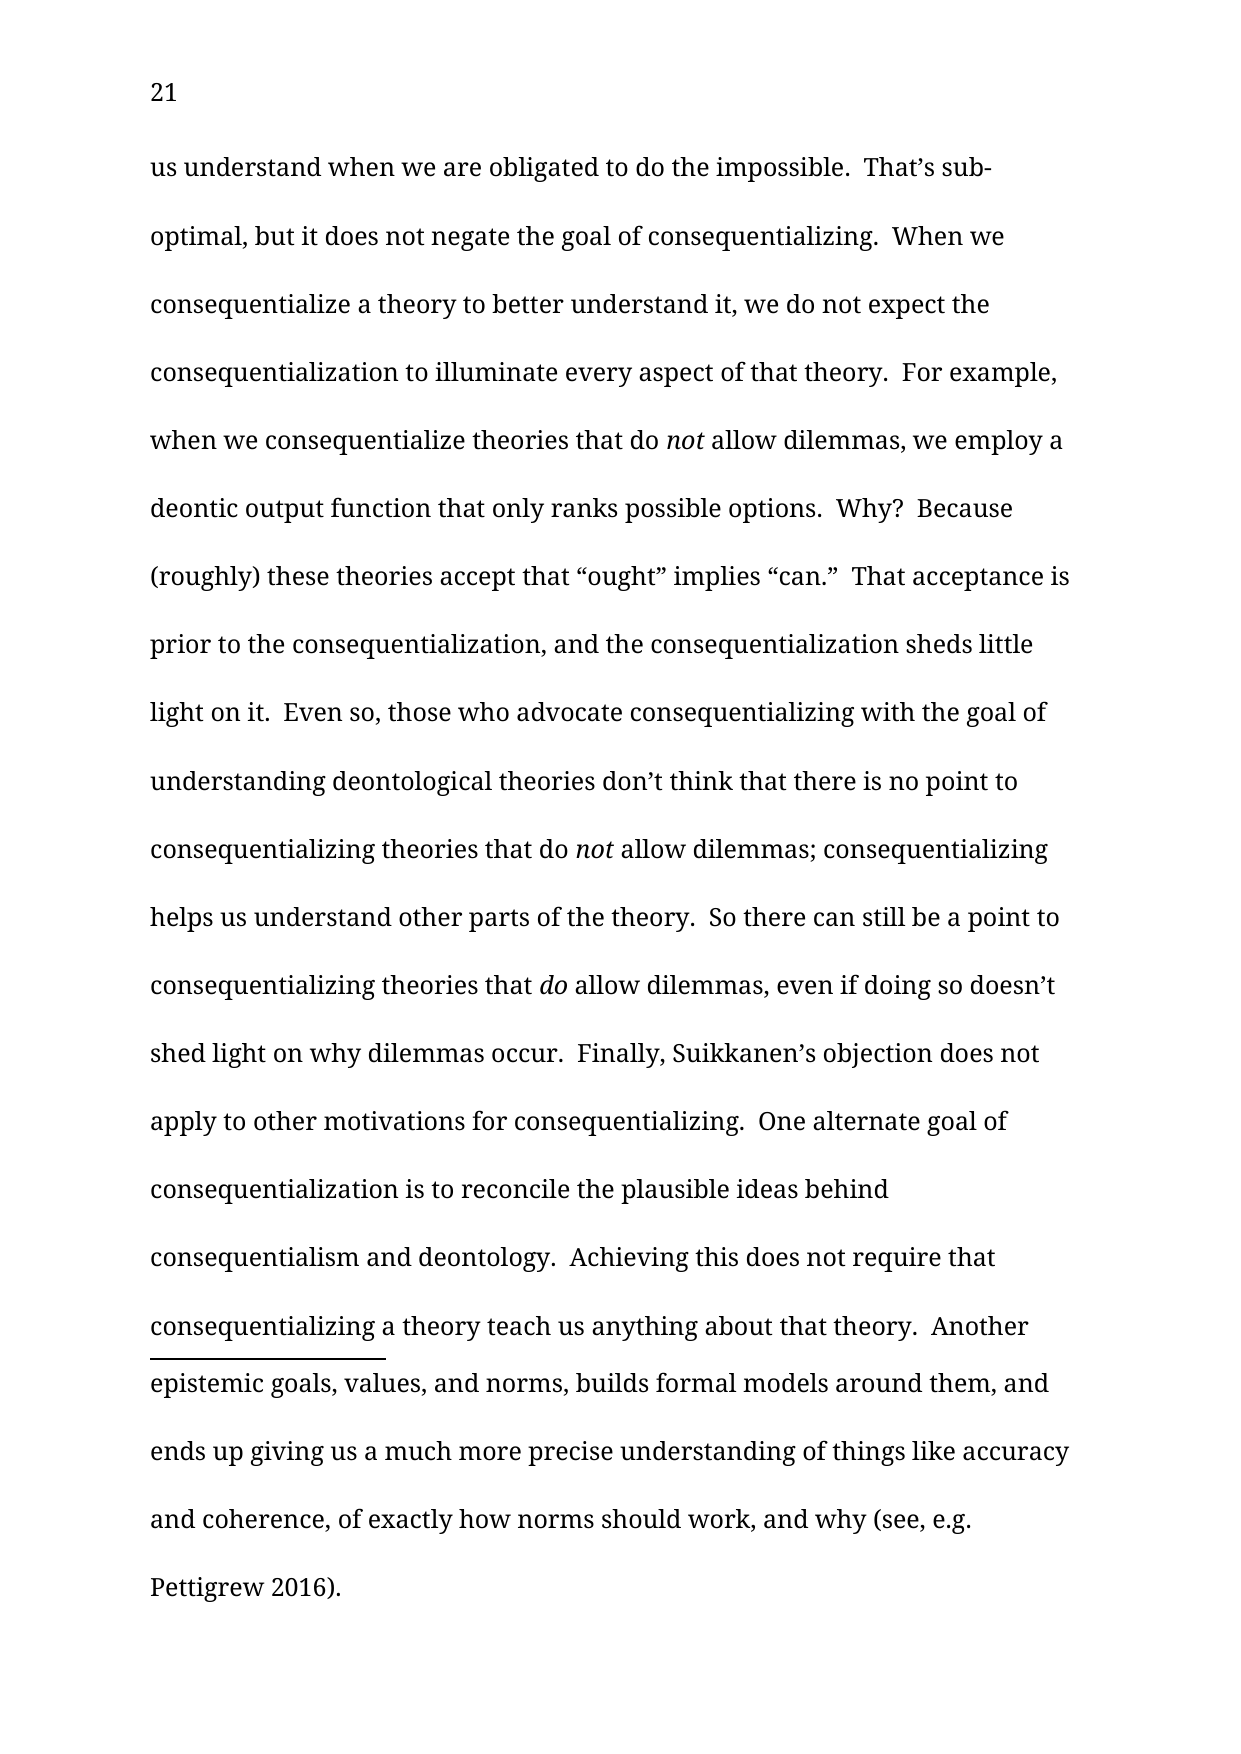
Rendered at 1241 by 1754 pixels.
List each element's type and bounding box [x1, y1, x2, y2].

text [150, 150, 1090, 1342]
